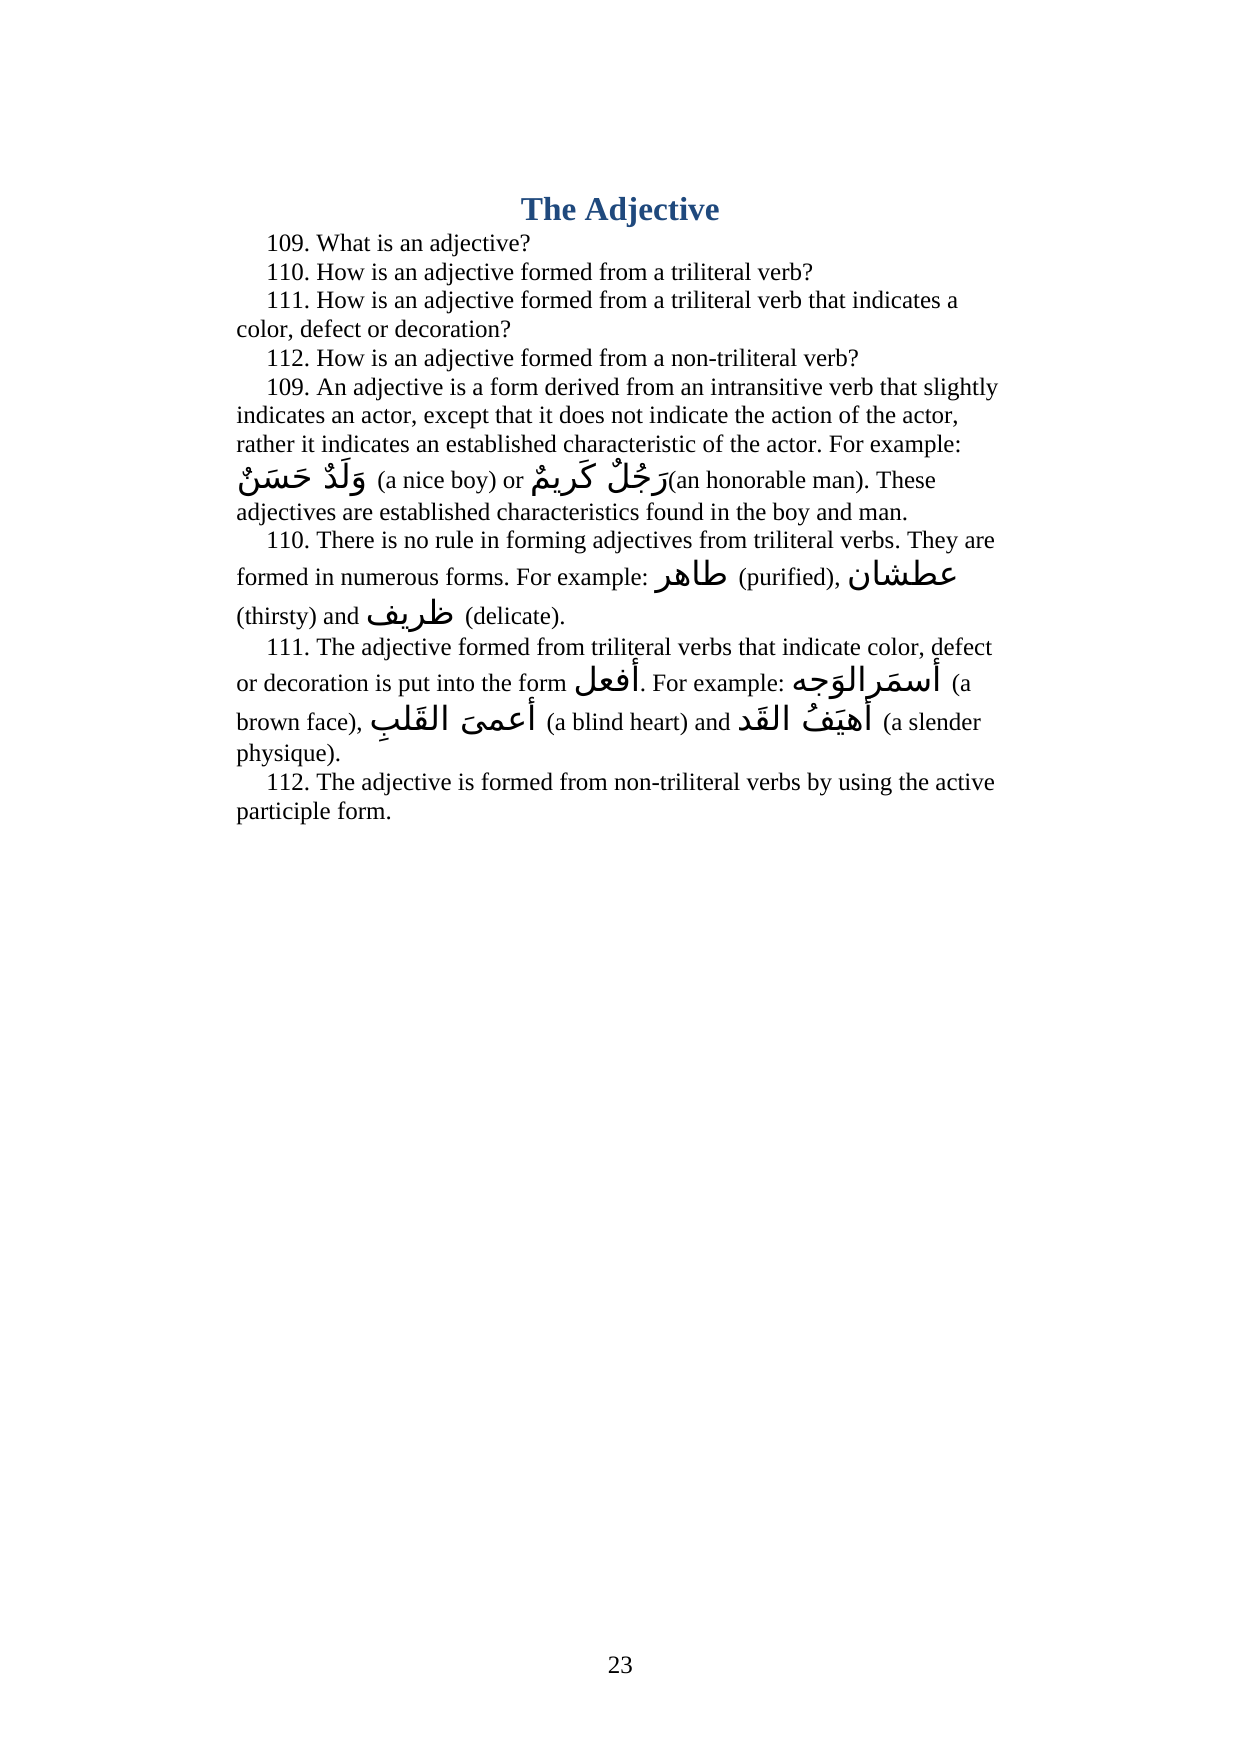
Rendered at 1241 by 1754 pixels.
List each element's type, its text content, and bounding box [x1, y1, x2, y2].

text 112. How is an adjective formed from a non-triliteral verb? [236, 343, 1004, 372]
text 111. How is an adjective formed from a triliteral verb that indicates a color, defect or decoration? [236, 286, 1004, 343]
text 110. How is an adjective formed from a triliteral verb? [236, 257, 1004, 286]
text 109. An adjective is a form derived from an intransitive verb that slightly indicates an actor, except that it does not indicate the action of the actor, rather it indicates an established characteristic of the actor. For example: وَلَدٌ حَسَنٌ (a nice boy) or رَجُلٌ کَریمٌ(an honorable man). These adjectives are established characteristics found in the boy and man. [236, 372, 1004, 526]
text 111. The adjective formed from triliteral verbs that indicate color, defect or decoration is put into the form أفعل. For example: أسمَرالوَجه (a brown face), أعمیَ القَلبِ (a blind heart) and أهیَفُ القَد (a slender physique). [236, 632, 1004, 767]
text 112. The adjective is formed from non-triliteral verbs by using the active participle form. [236, 767, 1004, 825]
text 109. What is an adjective? [236, 228, 1004, 257]
text 110. There is no rule in forming adjectives from triliteral verbs. They are formed in numerous forms. For example: طاهر (purified), عطشان (thirsty) and ظریف (delicate). [236, 526, 1004, 632]
subtitle The Adjective [236, 190, 1004, 228]
